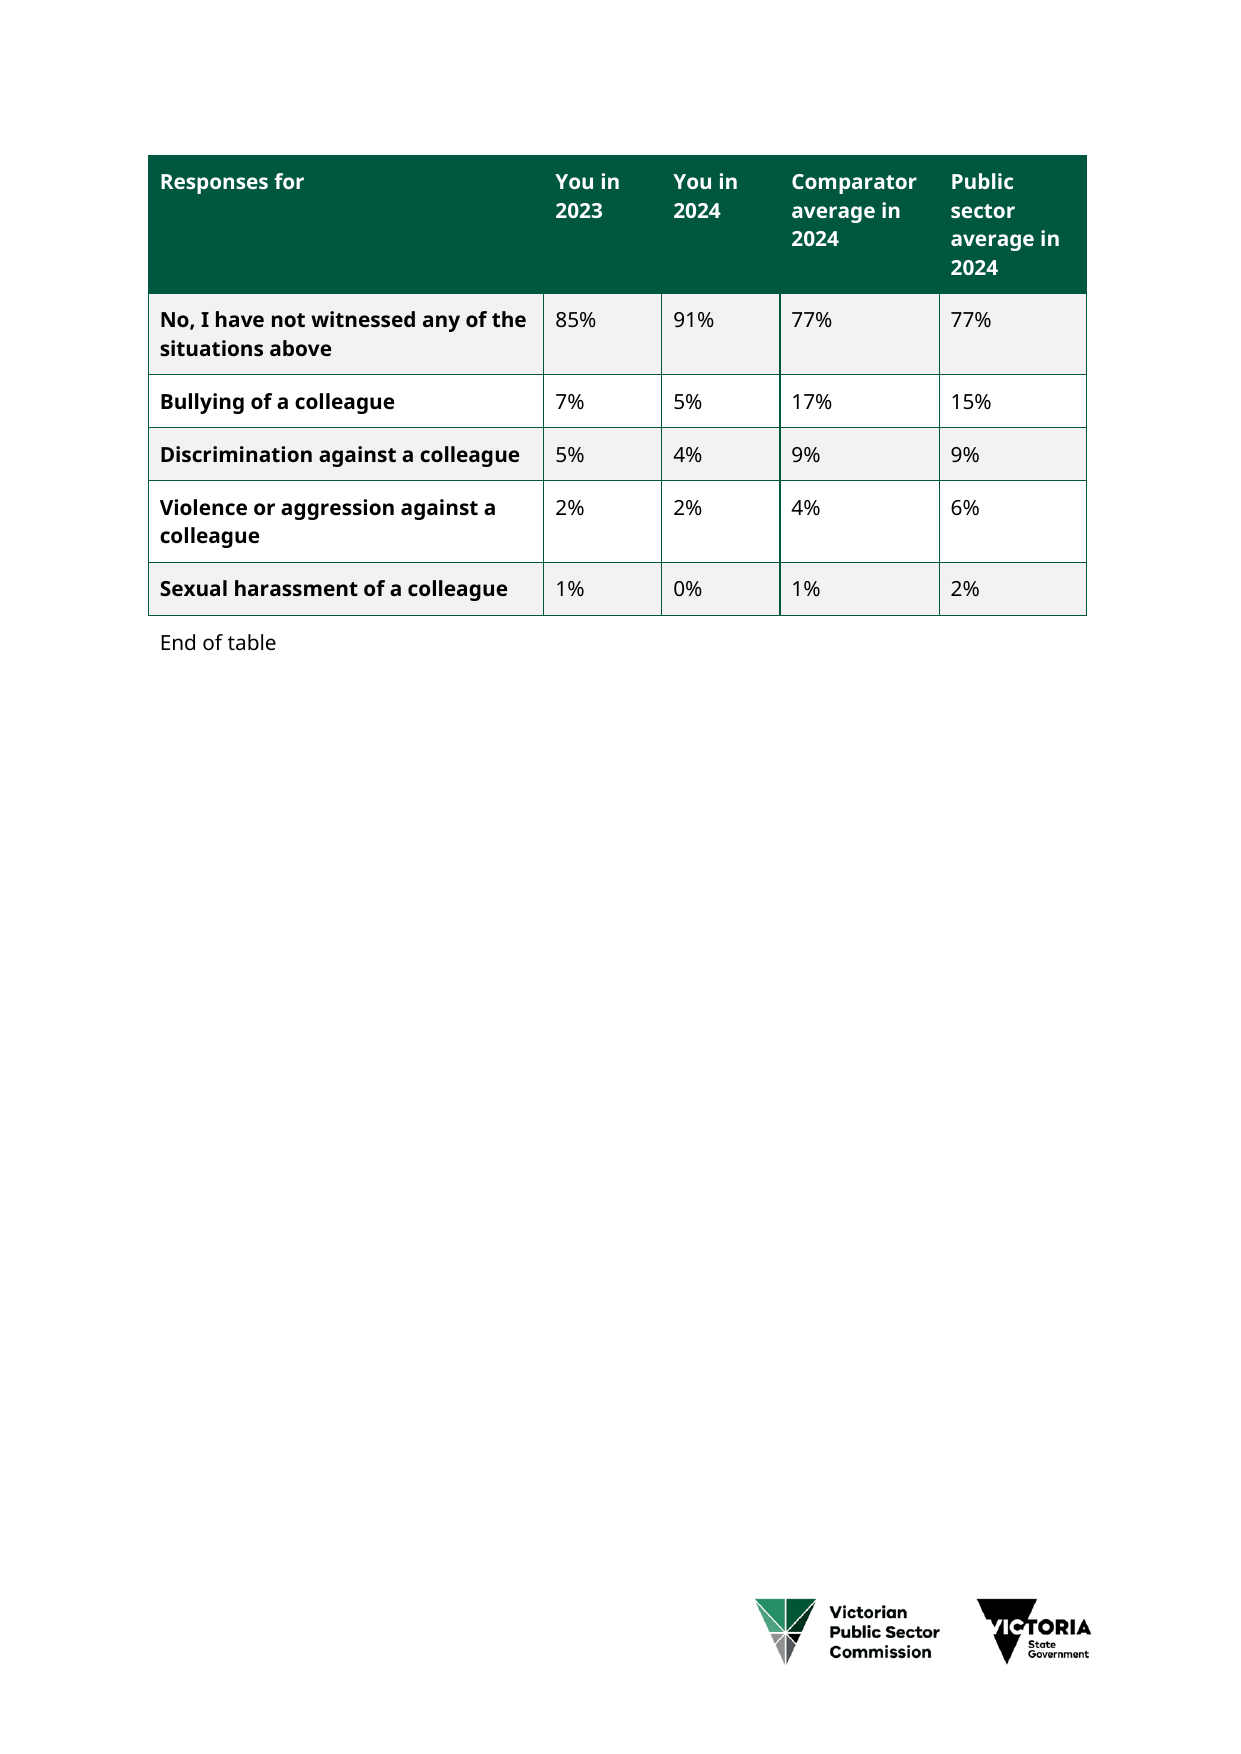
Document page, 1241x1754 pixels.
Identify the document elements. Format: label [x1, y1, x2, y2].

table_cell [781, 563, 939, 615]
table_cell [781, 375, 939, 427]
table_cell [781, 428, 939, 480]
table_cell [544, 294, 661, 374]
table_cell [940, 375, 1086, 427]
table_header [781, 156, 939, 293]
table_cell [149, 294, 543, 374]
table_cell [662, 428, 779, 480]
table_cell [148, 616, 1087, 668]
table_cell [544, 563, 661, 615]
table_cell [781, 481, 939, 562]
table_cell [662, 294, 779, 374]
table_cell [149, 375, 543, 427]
picture [754, 1598, 1093, 1666]
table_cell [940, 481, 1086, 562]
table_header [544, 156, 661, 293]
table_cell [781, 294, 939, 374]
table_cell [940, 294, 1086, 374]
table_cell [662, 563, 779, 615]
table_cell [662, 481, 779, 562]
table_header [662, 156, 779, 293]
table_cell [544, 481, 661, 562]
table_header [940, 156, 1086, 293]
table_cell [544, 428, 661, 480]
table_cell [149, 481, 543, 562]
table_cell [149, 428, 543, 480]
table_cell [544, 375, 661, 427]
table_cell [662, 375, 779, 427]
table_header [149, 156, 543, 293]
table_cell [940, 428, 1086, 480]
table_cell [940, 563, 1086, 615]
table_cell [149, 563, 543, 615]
